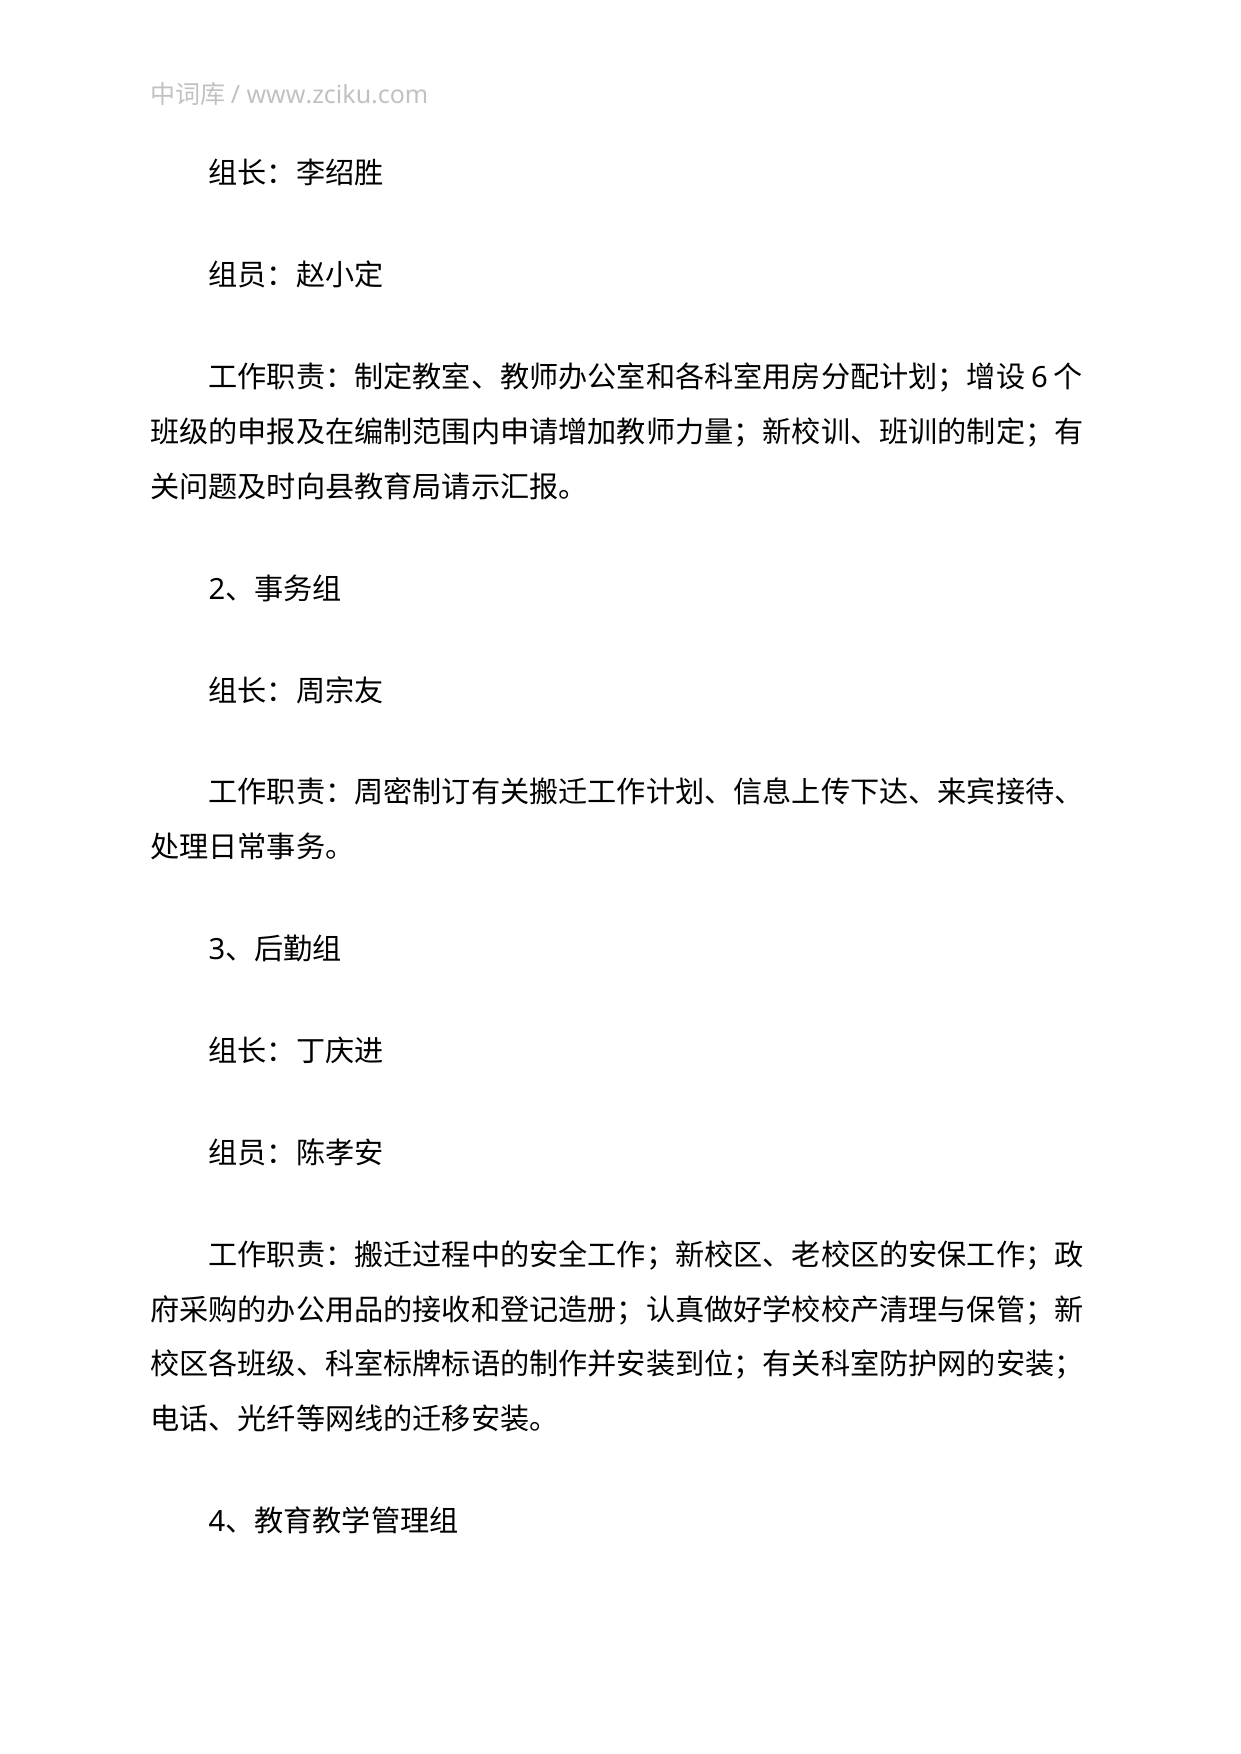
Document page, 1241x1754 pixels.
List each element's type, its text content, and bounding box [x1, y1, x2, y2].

text 组长：李绍胜 [150, 150, 1090, 192]
text 组长：周宗友 [150, 667, 1090, 709]
text 组员：陈孝安 [150, 1129, 1090, 1172]
text 4、教育教学管理组 [150, 1498, 1090, 1540]
text 工作职责：制定教室、教师办公室和各科室用房分配计划；增设6个班级的申报及在编制范围内申请增加教师力量；新校训、班训的制定；有关问题及时向县教育局请示汇报。 [150, 353, 1090, 506]
text 工作职责：搬迁过程中的安全工作；新校区、老校区的安保工作；政府采购的办公用品的接收和登记造册；认真做好学校校产清理与保管；新校区各班级、科室标牌标语的制作并安装到位；有关科室防护网的安装；电话、光纤等网线的迁移安装。 [150, 1231, 1090, 1438]
text 工作职责：周密制订有关搬迁工作计划、信息上传下达、来宾接待、处理日常事务。 [150, 769, 1090, 866]
text 组长：丁庆进 [150, 1028, 1090, 1070]
text 2、事务组 [150, 565, 1090, 608]
text 3、后勤组 [150, 926, 1090, 968]
text 组员：赵小定 [150, 252, 1090, 294]
